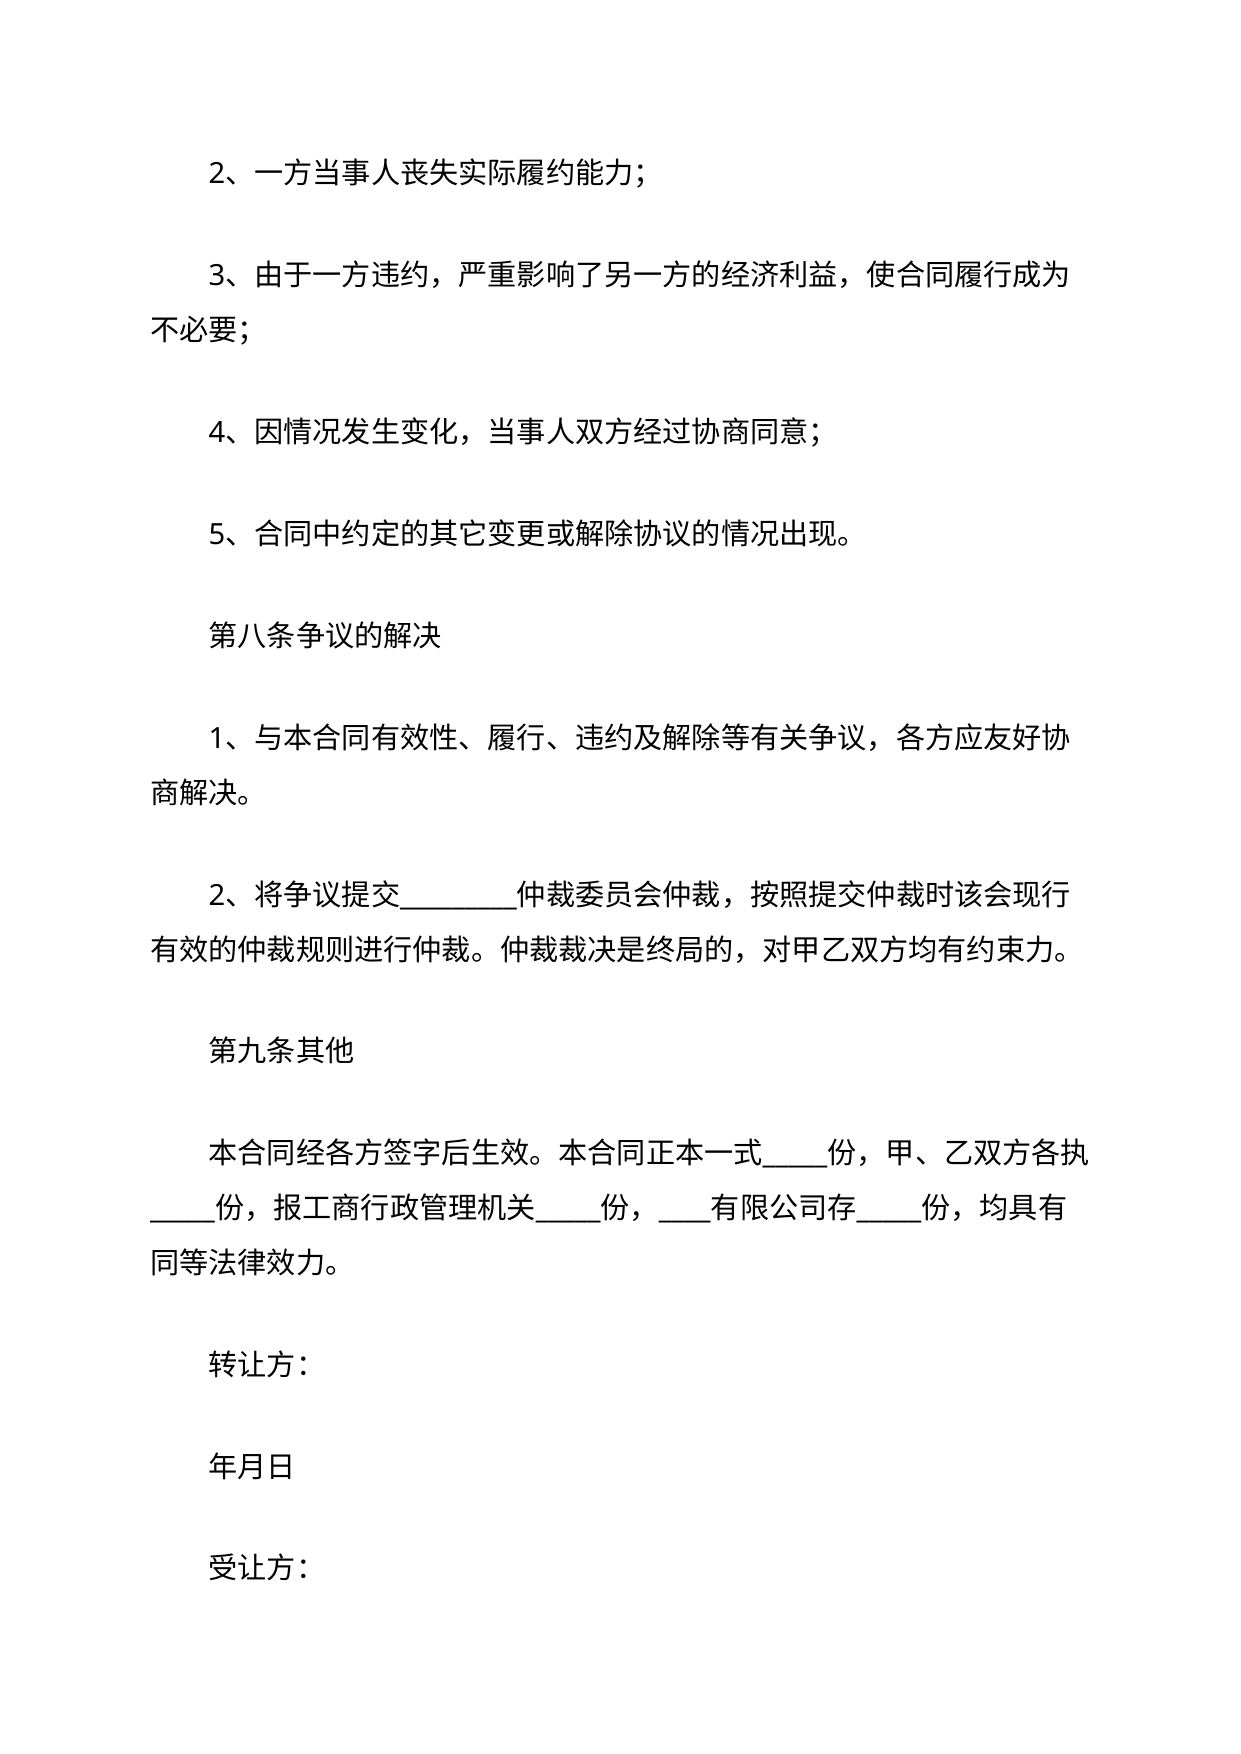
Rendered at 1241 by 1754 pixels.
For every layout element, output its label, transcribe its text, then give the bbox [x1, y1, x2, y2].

text 年月日 [150, 1443, 1090, 1486]
text 2、将争议提交_________仲裁委员会仲裁，按照提交仲裁时该会现行有效的仲裁规则进行仲裁。仲裁裁决是终局的，对甲乙双方均有约束力。 [150, 871, 1090, 968]
text 4、因情况发生变化，当事人双方经过协商同意； [150, 409, 1090, 451]
text 转让方： [150, 1342, 1090, 1384]
text 2、一方当事人丧失实际履约能力； [150, 150, 1090, 192]
text 第九条其他 [150, 1028, 1090, 1070]
text 第八条争议的解决 [150, 613, 1090, 655]
text 本合同经各方签字后生效。本合同正本一式_____份，甲、乙双方各执_____份，报工商行政管理机关_____份，____有限公司存_____份，均具有同等法律效力。 [150, 1130, 1090, 1282]
text 受让方： [150, 1545, 1090, 1587]
text 5、合同中约定的其它变更或解除协议的情况出现。 [150, 511, 1090, 553]
text 3、由于一方违约，严重影响了另一方的经济利益，使合同履行成为不必要； [150, 252, 1090, 349]
text 1、与本合同有效性、履行、违约及解除等有关争议，各方应友好协商解决。 [150, 714, 1090, 812]
